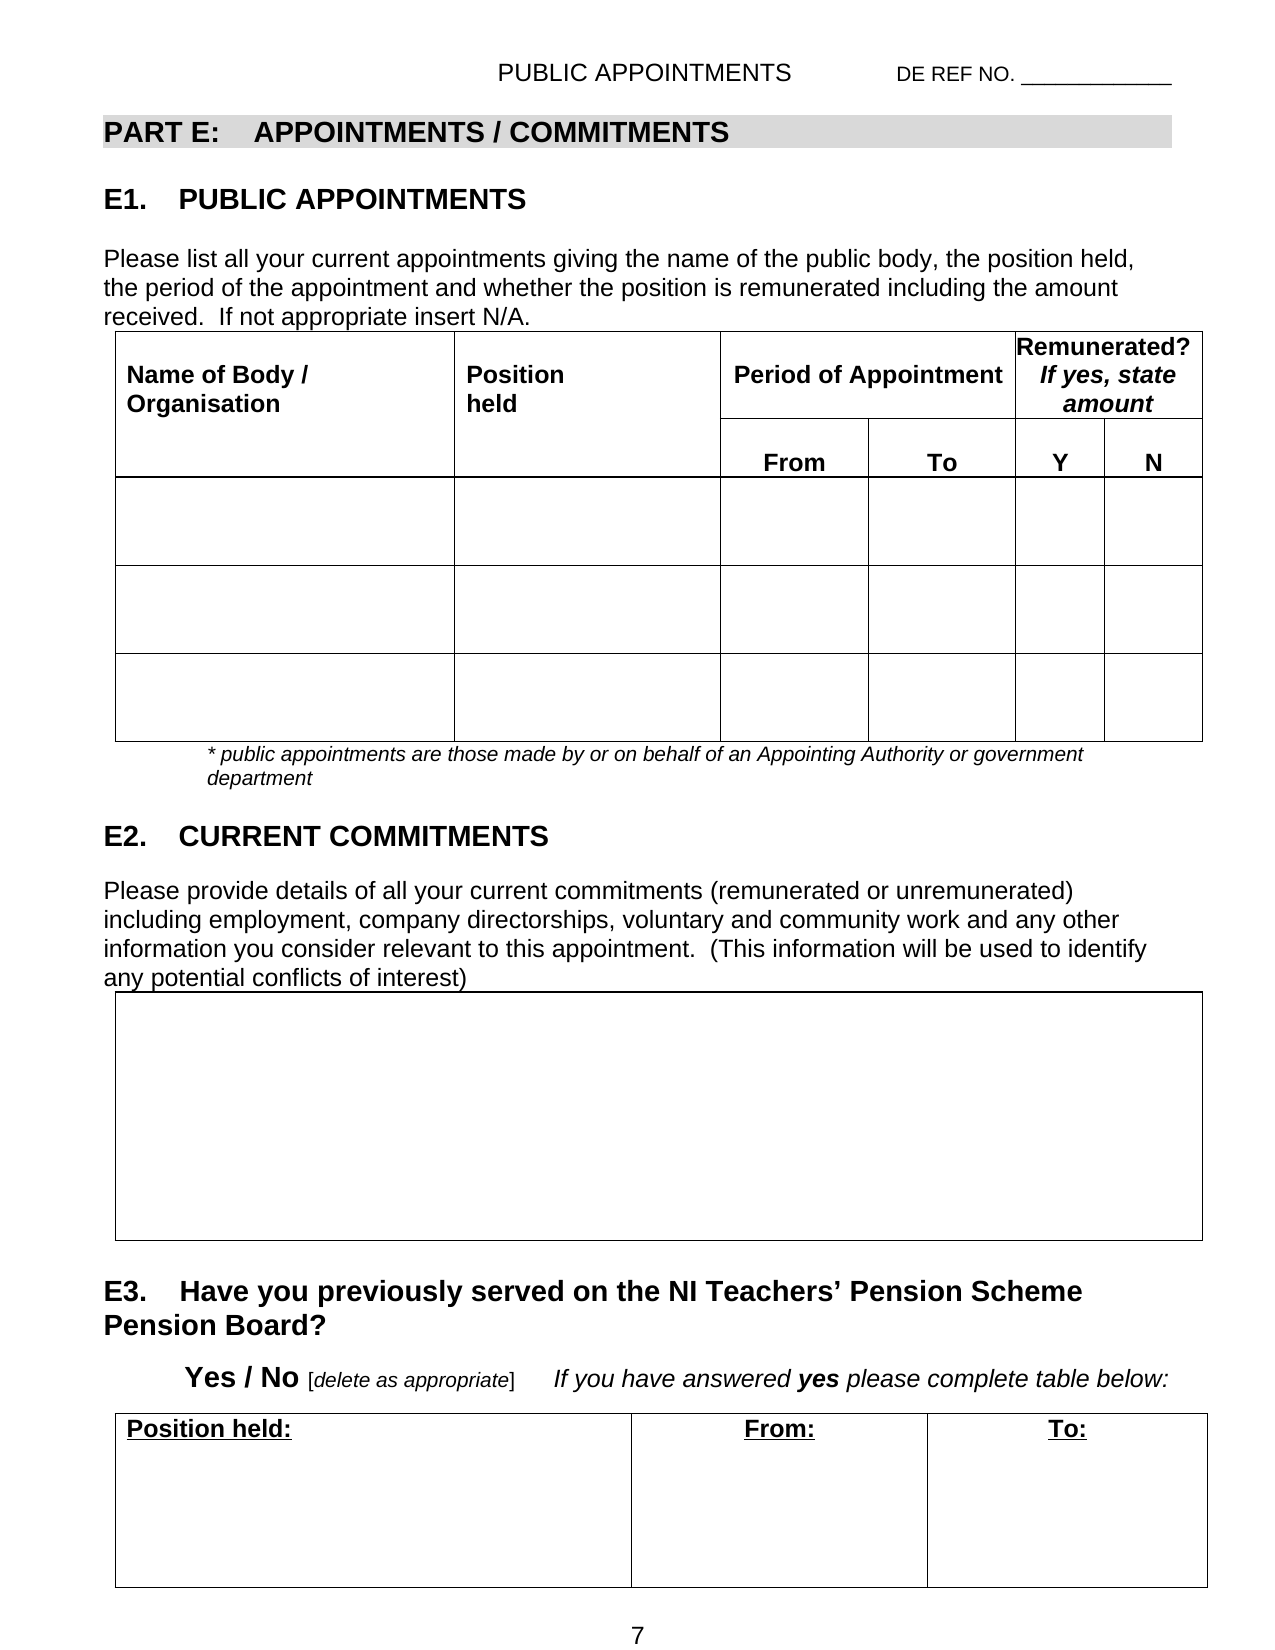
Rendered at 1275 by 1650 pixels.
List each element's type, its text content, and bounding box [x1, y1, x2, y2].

table_cell [869, 566, 1015, 653]
table_cell [116, 566, 454, 653]
table_cell [455, 566, 720, 653]
table_header Name of Body / Organisation [116, 332, 454, 476]
table_cell Y [1016, 419, 1104, 476]
table_cell [869, 478, 1015, 565]
text E3. Have you previously served on the NI Teachers’ Pension Scheme Pension Board? [103, 1274, 1172, 1341]
table_header Position held [455, 332, 720, 476]
text E1. PUBLIC APPOINTMENTS [103, 182, 1157, 216]
table_cell [869, 654, 1015, 741]
table_cell [455, 654, 720, 741]
text * public appointments are those made by or on behalf of an Appointing Authority or government department [207, 742, 1172, 790]
table_header To: [928, 1414, 1207, 1587]
text PART E: APPOINTMENTS / COMMITMENTS [103, 115, 1172, 148]
table_header Period of Appointment [721, 332, 1015, 418]
text E2. CURRENT COMMITMENTS [103, 819, 1172, 852]
table_header Remunerated? If yes, state amount [1016, 332, 1202, 418]
table_cell [116, 478, 454, 565]
table_cell [721, 566, 868, 653]
table_cell [1105, 566, 1202, 653]
text Please provide details of all your current commitments (remunerated or unremunerated) including employment, company directorships, voluntary and community work and any other information you consider relevant to this appointment. (This information will be used to identify any potential conflicts of interest) [103, 876, 1172, 991]
table_cell [721, 478, 868, 565]
table_cell [455, 478, 720, 565]
table_cell [116, 654, 454, 741]
table_cell From [721, 419, 868, 476]
table_cell [721, 654, 868, 741]
table_cell [1016, 478, 1104, 565]
text Please list all your current appointments giving the name of the public body, the position held, the period of the appointment and whether the position is remunerated including the amount received. If not appropriate insert N/A. [103, 244, 1172, 331]
table_cell [1016, 566, 1104, 653]
table_cell [1105, 478, 1202, 565]
table_header From: [632, 1414, 927, 1587]
table_cell [1105, 654, 1202, 741]
table_cell N [1105, 419, 1202, 476]
table_header Position held: [116, 1414, 631, 1587]
table_cell To [869, 419, 1015, 476]
table_cell [1016, 654, 1104, 741]
table_header [116, 993, 1202, 1239]
text Yes / No [delete as appropriate] If you have answered yes please complete table below: [103, 1360, 1172, 1394]
